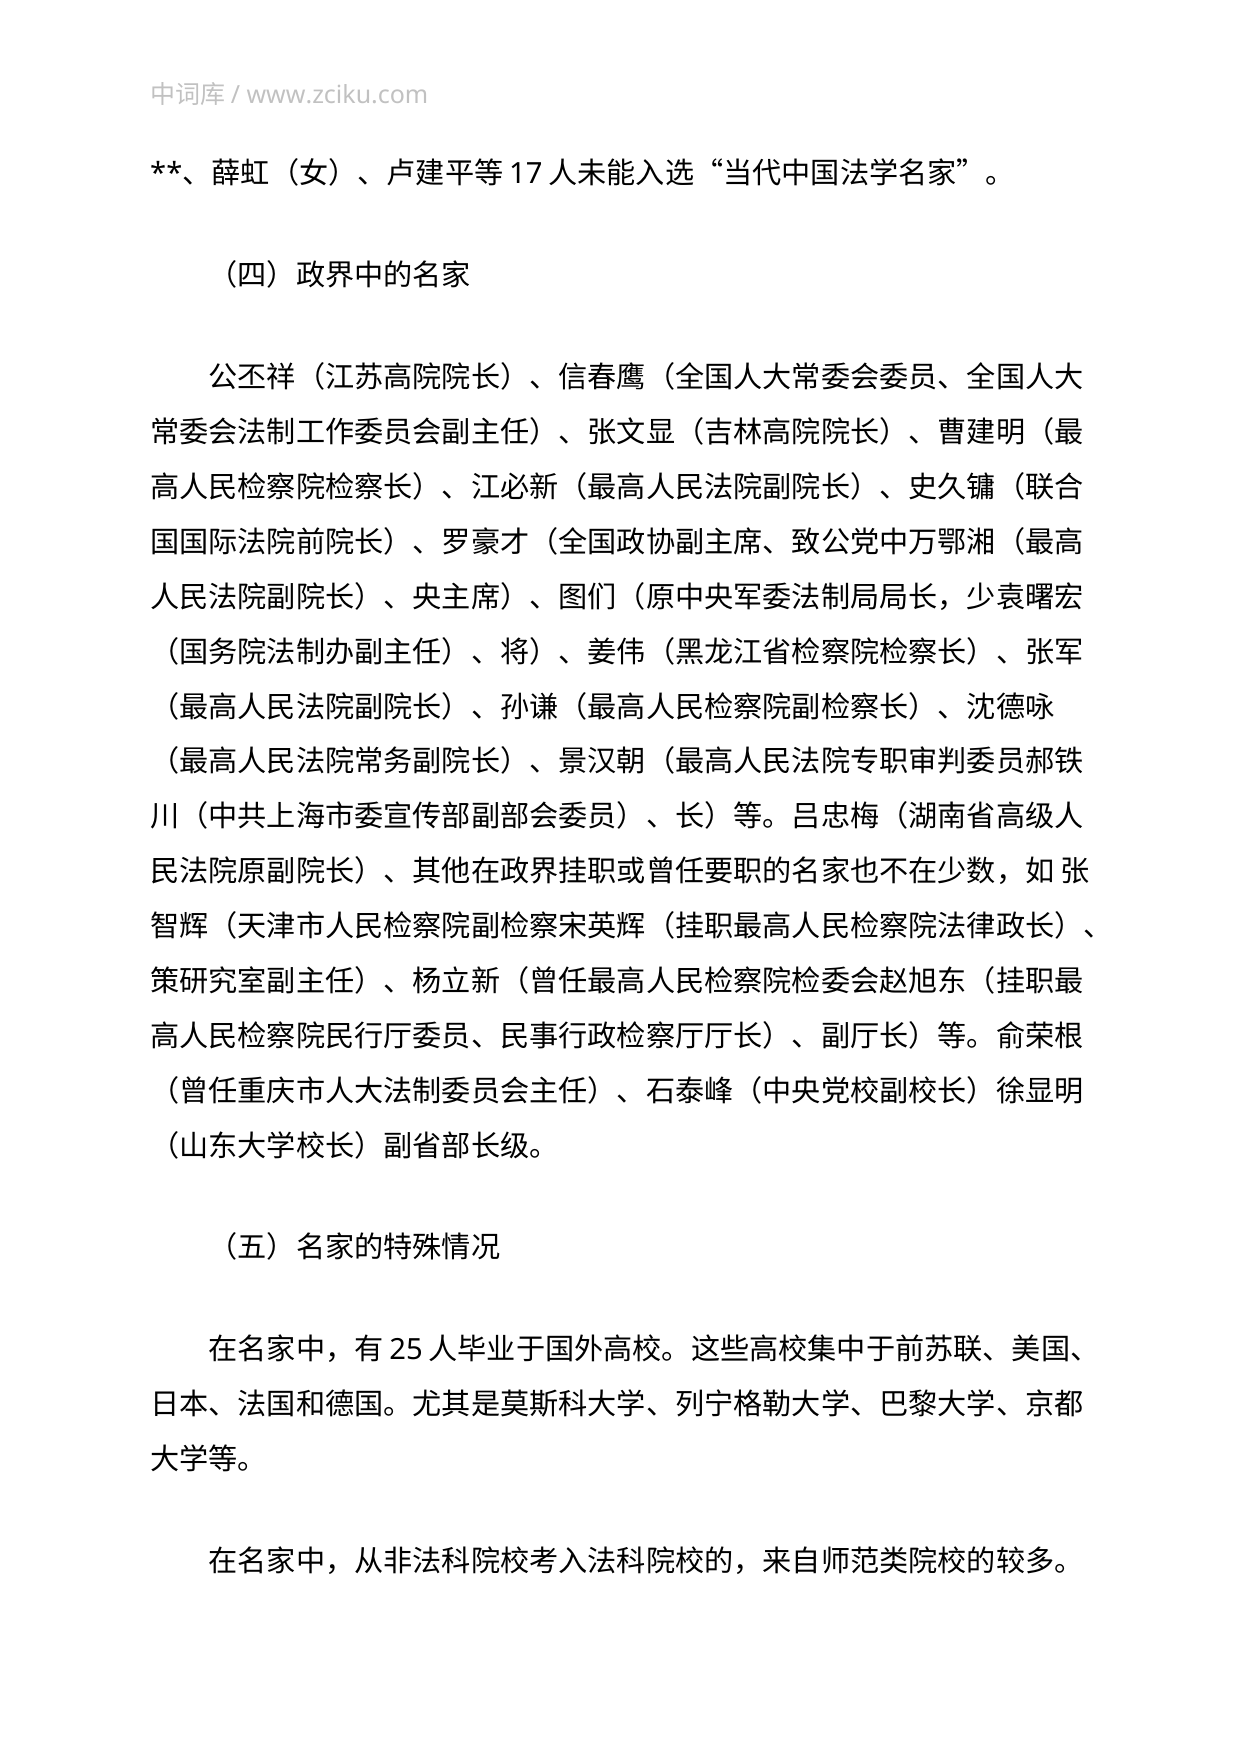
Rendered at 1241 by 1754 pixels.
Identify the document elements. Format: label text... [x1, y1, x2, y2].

text 公丕祥（江苏高院院长）、信春鹰（全国人大常委会委员、全国人大常委会法制工作委员会副主任）、张文显（吉林高院院长）、曹建明（最高人民检察院检察长）、江必新（最高人民法院副院长）、史久镛（联合国国际法院前院长）、罗豪才（全国政协副主席、致公党中万鄂湘（最高人民法院副院长）、央主席）、图们（原中央军委法制局局长，少袁曙宏（国务院法制办副主任）、将）、姜伟（黑龙江省检察院检察长）、张军（最高人民法院副院长）、孙谦（最高人民检察院副检察长）、沈德咏（最高人民法院常务副院长）、景汉朝（最高人民法院专职审判委员郝铁川（中共上海市委宣传部副部会委员）、长）等。吕忠梅（湖南省高级人民法院原副院长）、其他在政界挂职或曾任要职的名家也不在少数，如 张智辉（天津市人民检察院副检察宋英辉（挂职最高人民检察院法律政长）、策研究室副主任）、杨立新（曾任最高人民检察院检委会赵旭东（挂职最高人民检察院民行厅委员、民事行政检察厅厅长）、副厅长）等。俞荣根（曾任重庆市人大法制委员会主任）、石泰峰（中央党校副校长）徐显明（山东大学校长）副省部长级。 [150, 354, 1090, 1164]
text 在名家中，有25人毕业于国外高校。这些高校集中于前苏联、美国、日本、法国和德国。尤其是莫斯科大学、列宁格勒大学、巴黎大学、京都大学等。 [150, 1326, 1090, 1478]
text 在名家中，从非法科院校考入法科院校的，来自师范类院校的较多。 [150, 1537, 1090, 1580]
text （五）名家的特殊情况 [150, 1224, 1090, 1266]
text （四）政界中的名家 [150, 252, 1090, 294]
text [150, 150, 1090, 192]
